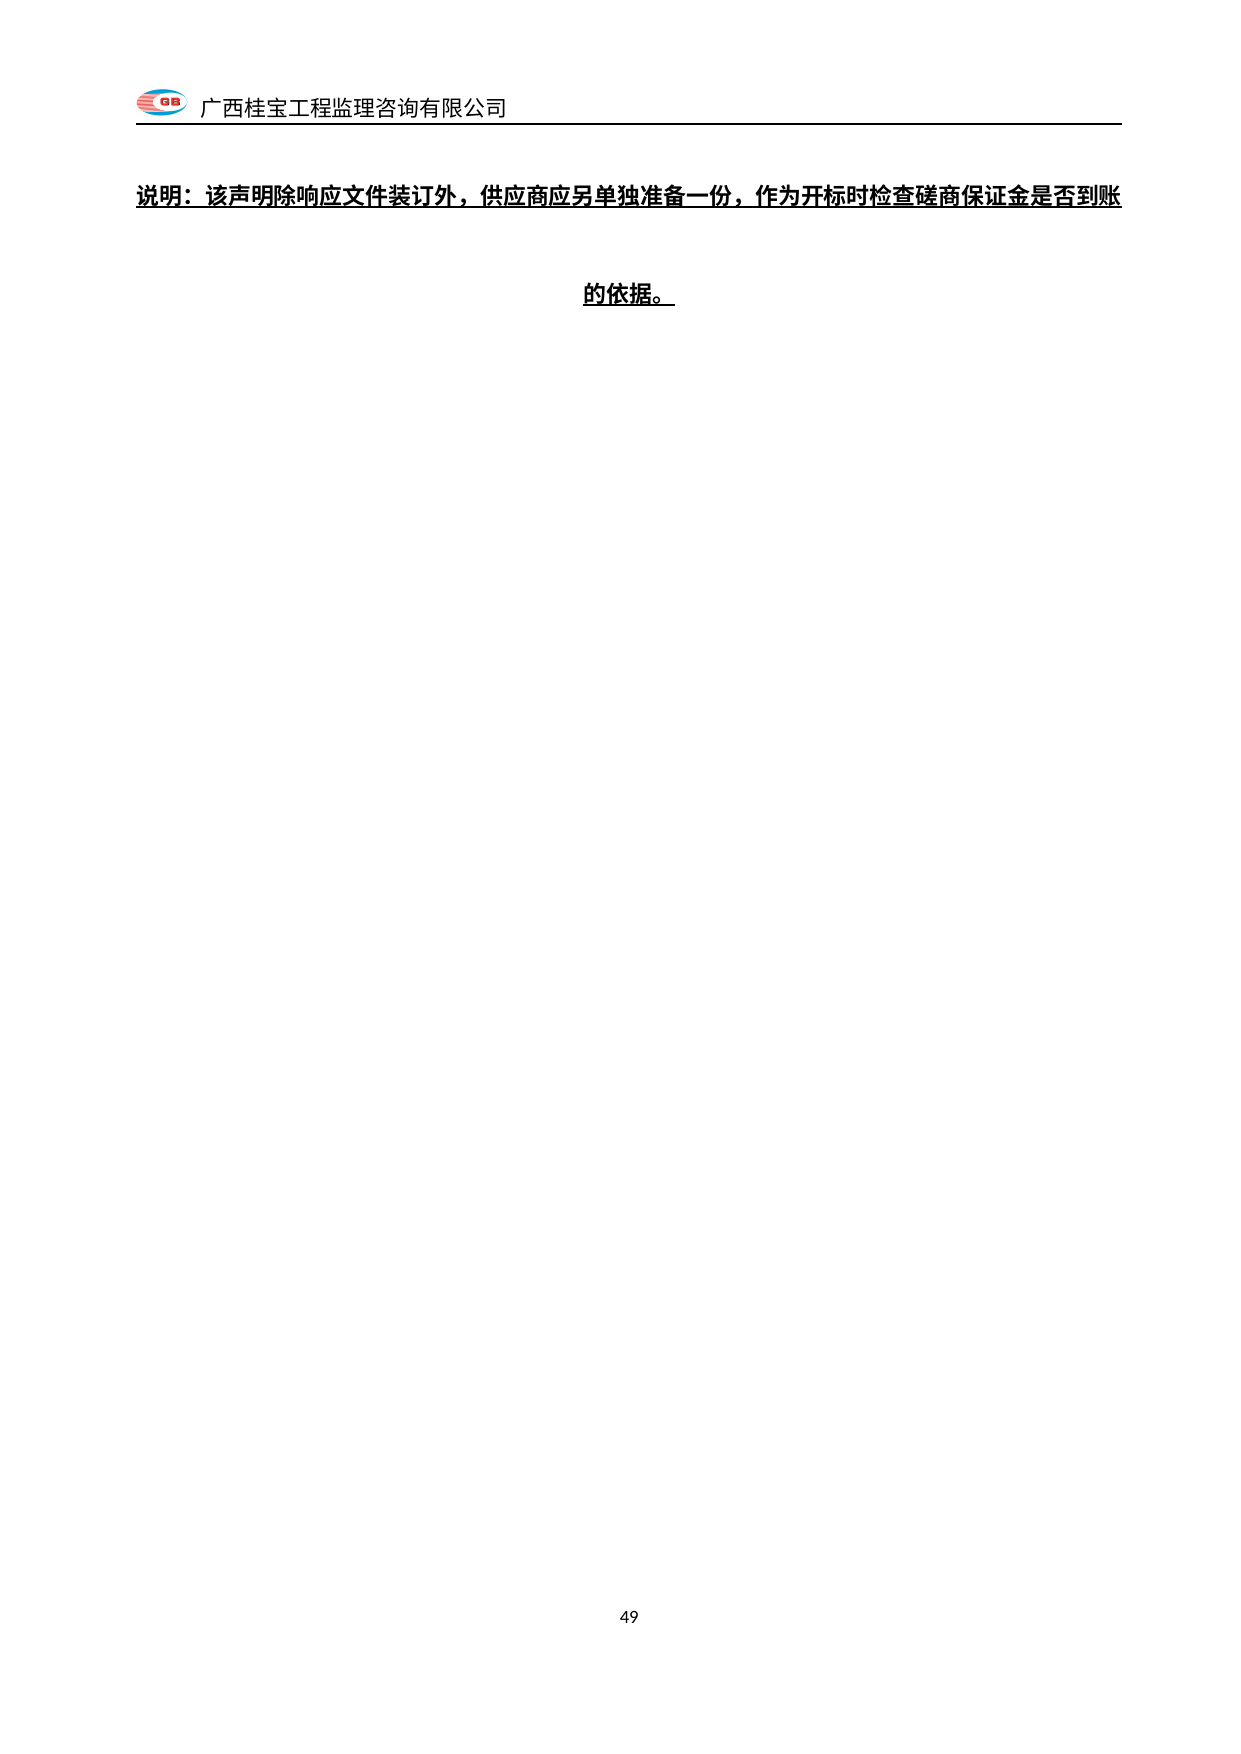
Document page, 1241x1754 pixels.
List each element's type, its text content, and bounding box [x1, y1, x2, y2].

text 说明：该声明除响应文件装订外，供应商应另单独准备一份，作为开标时检查磋商保证金是否到账的依据。 [136, 162, 1122, 206]
text 说明：该声明除响应文件装订外，供应商应另单独准备一份，作为开标时检查磋商保证金是否到账的依据。 [136, 208, 1122, 325]
picture [135, 88, 189, 117]
